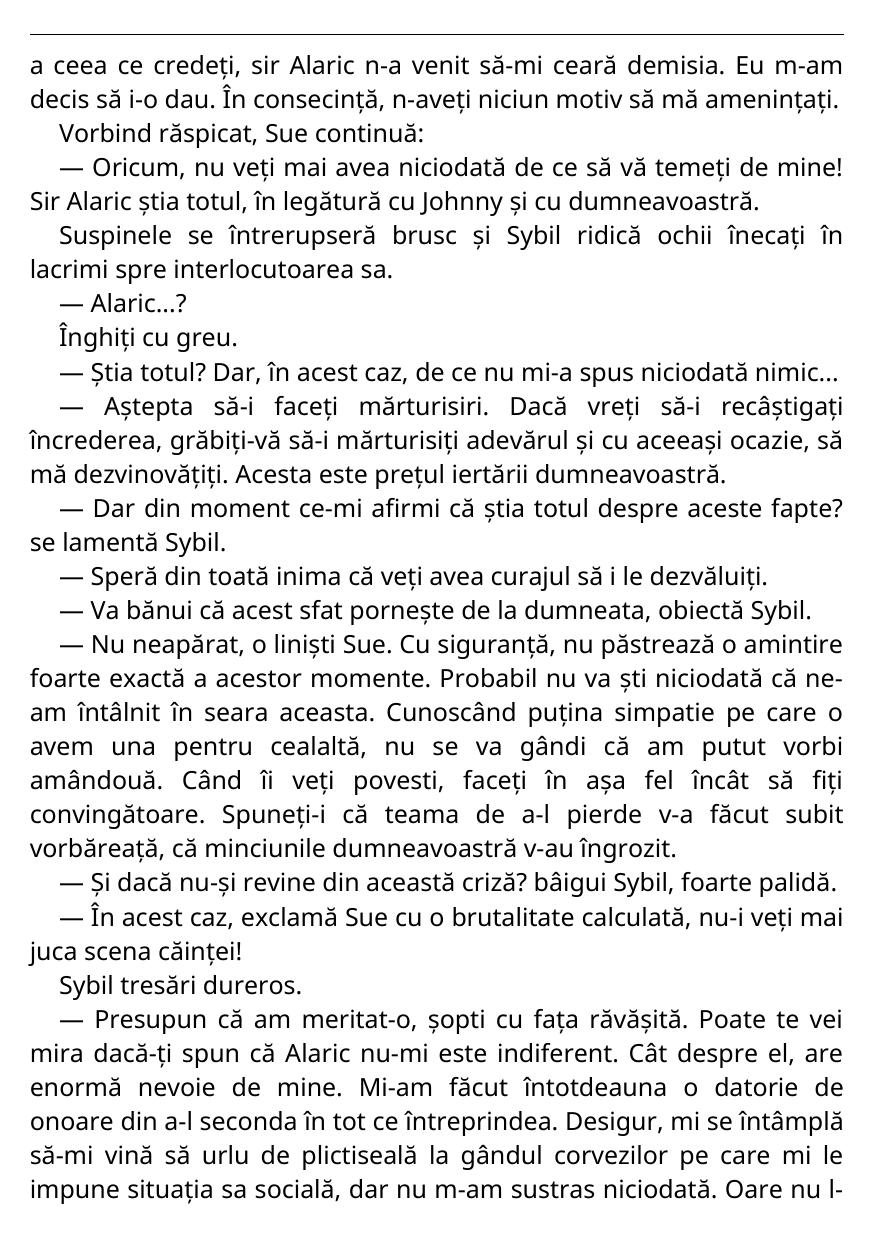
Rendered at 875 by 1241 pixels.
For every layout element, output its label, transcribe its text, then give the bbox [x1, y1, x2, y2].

text Sybil tresări dureros. [29, 967, 844, 1001]
text — Speră din toată inima că veţi avea curajul să i le dezvăluiţi. [29, 558, 844, 593]
text — Va bănui că acest sfat porneşte de la dumneata, obiectă Sybil. [29, 593, 844, 627]
text — Nu neapărat, o linişti Sue. Cu siguranţă, nu păstrează o amintire foarte exactă a acestor momente. Probabil nu va şti niciodată că ne-am întâlnit în seara aceasta. Cunoscând puţina simpatie pe care o avem una pentru cealaltă, nu se va gândi că am putut vorbi amândouă. Când îi veţi povesti, faceţi în aşa fel încât să fiţi convingătoare. Spuneţi-i că teama de a-l pierde v-a făcut subit vorbăreaţă, că minciunile dumneavoastră v-au îngrozit. [29, 627, 844, 865]
text — Ştia totul? Dar, în acest caz, de ce nu mi-a spus niciodată nimic... [29, 354, 844, 388]
text Înghiţi cu greu. [29, 320, 844, 354]
text Suspinele se întrerupseră brusc şi Sybil ridică ochii înecaţi în lacrimi spre interlocutoarea sa. [29, 218, 844, 286]
text Vorbind răspicat, Sue continuă: [29, 116, 844, 150]
text — În acest caz, exclamă Sue cu o brutalitate calculată, nu-i veţi mai juca scena căinţei! [29, 899, 844, 967]
text — Aştepta să-i faceţi mărturisiri. Dacă vreţi să-i recâştigaţi încrederea, grăbiţi-vă să-i mărturisiţi adevărul şi cu aceeaşi ocazie, să mă dezvinovăţiţi. Acesta este preţul iertării dumneavoastră. [29, 388, 844, 490]
text — Dar din moment ce-mi afirmi că ştia totul despre aceste fapte? se lamentă Sybil. [29, 490, 844, 558]
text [29, 48, 844, 116]
text — Oricum, nu veţi mai avea niciodată de ce să vă temeţi de mine! Sir Alaric ştia totul, în legătură cu Johnny şi cu dumneavoastră. [29, 150, 844, 218]
text — Şi dacă nu-şi revine din această criză? bâigui Sybil, foarte palidă. [29, 865, 844, 899]
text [29, 1001, 844, 1206]
text — Alaric...? [29, 286, 844, 320]
